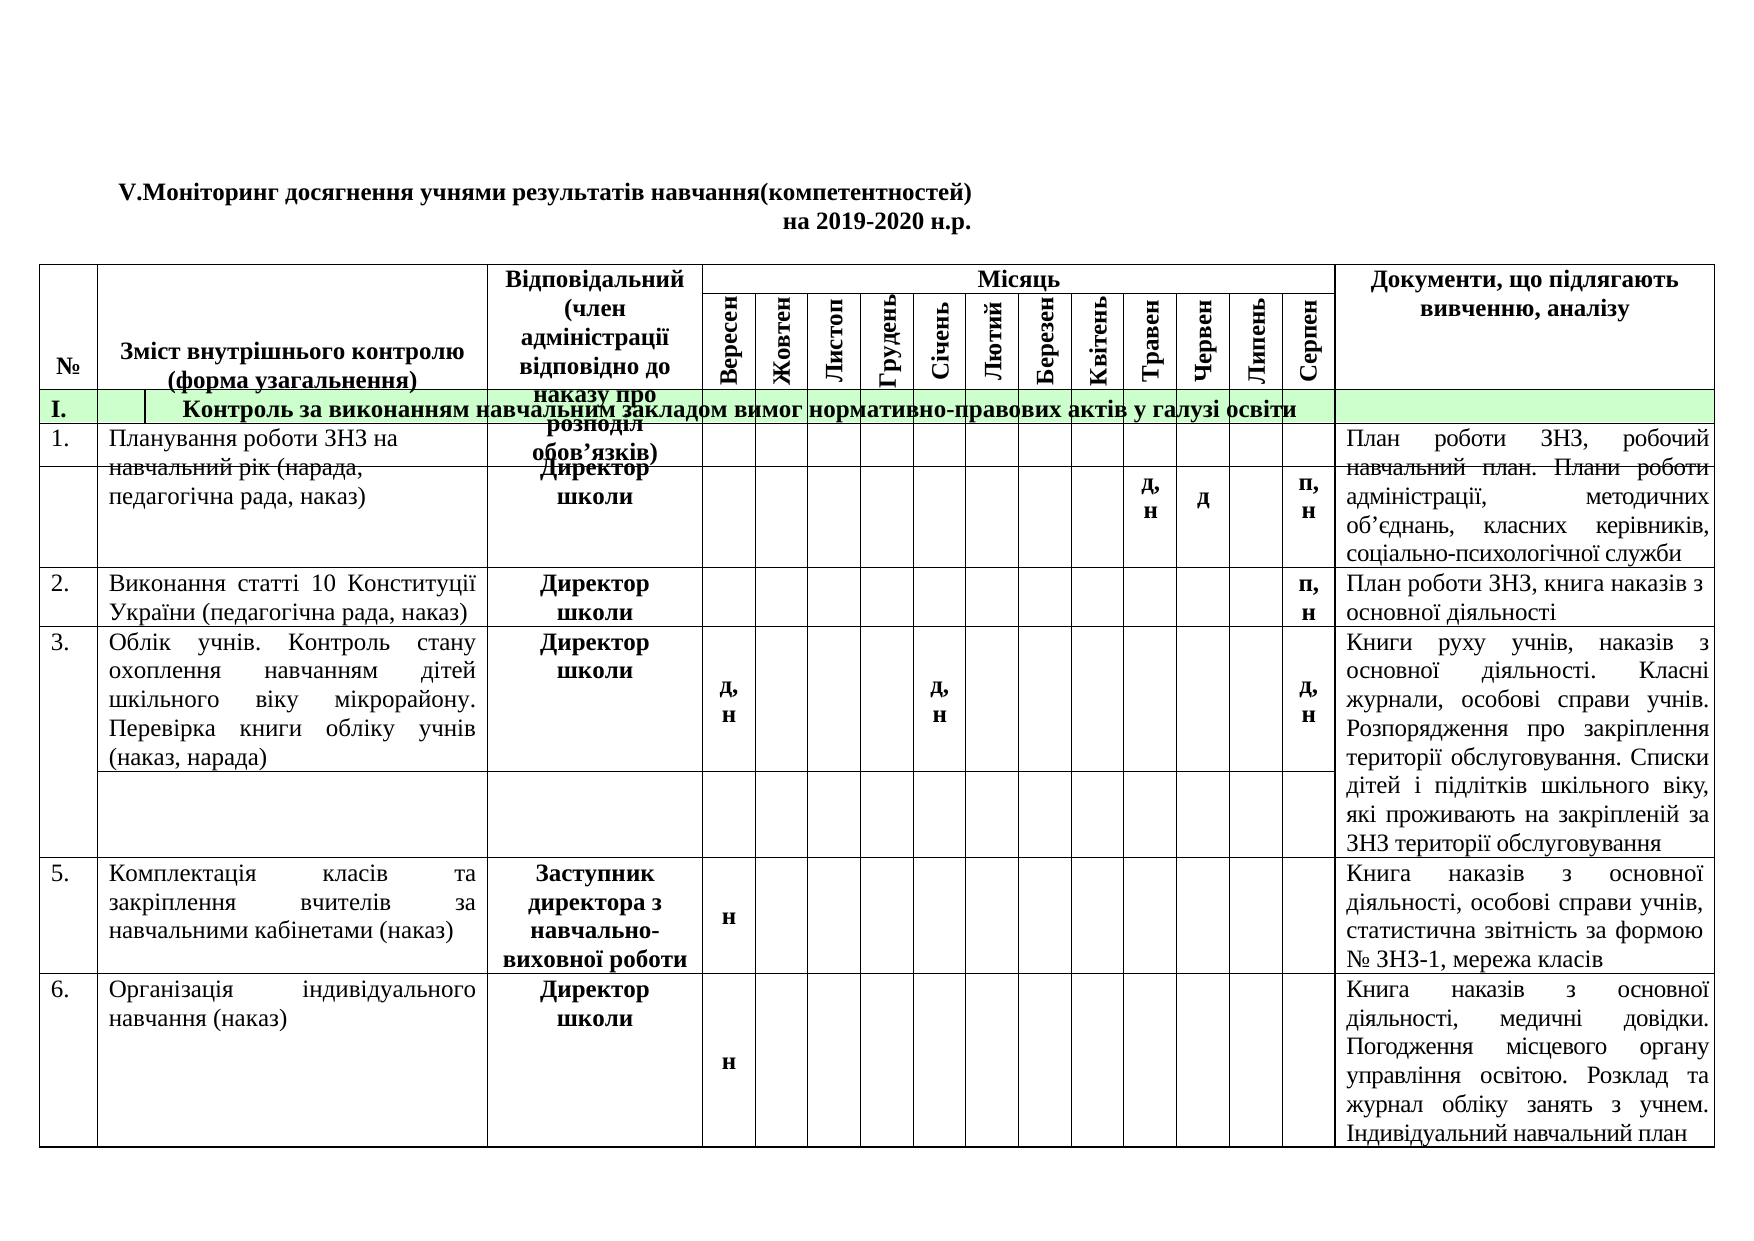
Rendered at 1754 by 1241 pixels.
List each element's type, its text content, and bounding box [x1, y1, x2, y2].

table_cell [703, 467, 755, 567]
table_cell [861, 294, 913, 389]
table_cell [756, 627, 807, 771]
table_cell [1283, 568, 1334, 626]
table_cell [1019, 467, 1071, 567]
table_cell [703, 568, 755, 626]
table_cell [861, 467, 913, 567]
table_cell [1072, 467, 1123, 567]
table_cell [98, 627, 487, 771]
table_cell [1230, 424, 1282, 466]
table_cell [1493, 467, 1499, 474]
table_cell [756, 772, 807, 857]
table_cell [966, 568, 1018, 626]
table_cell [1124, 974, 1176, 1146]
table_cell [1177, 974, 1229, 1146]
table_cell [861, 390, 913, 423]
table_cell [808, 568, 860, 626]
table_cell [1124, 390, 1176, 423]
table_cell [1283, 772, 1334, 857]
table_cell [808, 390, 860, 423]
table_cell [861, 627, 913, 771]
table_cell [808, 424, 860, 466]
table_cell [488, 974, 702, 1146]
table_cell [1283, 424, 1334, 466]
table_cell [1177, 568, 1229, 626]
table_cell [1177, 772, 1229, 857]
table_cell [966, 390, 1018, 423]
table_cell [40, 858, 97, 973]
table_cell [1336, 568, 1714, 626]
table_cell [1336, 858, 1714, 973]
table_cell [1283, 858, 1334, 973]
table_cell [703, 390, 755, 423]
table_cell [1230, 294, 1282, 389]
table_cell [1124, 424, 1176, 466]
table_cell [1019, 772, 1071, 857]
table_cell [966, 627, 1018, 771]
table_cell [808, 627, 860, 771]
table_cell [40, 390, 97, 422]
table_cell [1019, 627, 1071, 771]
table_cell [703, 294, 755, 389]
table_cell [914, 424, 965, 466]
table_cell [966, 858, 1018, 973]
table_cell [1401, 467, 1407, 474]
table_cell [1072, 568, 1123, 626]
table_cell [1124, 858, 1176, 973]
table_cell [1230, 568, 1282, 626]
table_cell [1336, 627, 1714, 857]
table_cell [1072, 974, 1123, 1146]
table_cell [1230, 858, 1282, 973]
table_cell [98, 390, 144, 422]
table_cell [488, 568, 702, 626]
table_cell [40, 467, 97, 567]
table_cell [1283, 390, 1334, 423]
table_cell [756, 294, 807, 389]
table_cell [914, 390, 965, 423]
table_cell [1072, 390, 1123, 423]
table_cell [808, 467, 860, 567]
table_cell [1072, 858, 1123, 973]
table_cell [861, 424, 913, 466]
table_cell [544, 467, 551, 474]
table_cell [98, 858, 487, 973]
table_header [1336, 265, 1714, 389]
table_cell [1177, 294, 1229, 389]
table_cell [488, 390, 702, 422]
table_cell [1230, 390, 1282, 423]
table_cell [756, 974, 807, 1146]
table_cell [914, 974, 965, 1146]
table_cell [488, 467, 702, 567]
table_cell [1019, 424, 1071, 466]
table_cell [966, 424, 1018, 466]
text на 2019-2020 н.р. [118, 206, 1636, 235]
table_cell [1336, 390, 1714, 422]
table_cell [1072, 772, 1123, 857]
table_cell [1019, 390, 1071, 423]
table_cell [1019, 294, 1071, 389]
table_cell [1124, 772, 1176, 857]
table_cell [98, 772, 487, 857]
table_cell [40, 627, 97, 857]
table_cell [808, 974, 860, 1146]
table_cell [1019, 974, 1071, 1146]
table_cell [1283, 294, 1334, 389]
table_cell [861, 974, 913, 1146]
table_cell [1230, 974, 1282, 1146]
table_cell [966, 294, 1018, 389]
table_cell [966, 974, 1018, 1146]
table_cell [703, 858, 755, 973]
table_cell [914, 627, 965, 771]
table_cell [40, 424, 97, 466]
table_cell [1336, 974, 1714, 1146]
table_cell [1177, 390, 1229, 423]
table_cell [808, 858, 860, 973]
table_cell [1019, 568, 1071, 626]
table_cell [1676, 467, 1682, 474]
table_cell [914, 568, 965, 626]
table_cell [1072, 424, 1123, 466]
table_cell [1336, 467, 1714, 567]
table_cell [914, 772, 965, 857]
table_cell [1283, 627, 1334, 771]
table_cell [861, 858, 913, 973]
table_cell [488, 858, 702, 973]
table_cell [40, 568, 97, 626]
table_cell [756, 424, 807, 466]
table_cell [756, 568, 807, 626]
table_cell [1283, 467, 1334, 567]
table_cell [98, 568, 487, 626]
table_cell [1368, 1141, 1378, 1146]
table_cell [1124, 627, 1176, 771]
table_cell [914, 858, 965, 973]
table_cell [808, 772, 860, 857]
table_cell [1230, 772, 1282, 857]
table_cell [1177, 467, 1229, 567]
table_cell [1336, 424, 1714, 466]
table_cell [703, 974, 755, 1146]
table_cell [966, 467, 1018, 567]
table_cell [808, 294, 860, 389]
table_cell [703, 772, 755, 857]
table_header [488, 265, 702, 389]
text V.Моніторинг досягнення учнями результатів навчання(компетентностей) [118, 177, 1636, 206]
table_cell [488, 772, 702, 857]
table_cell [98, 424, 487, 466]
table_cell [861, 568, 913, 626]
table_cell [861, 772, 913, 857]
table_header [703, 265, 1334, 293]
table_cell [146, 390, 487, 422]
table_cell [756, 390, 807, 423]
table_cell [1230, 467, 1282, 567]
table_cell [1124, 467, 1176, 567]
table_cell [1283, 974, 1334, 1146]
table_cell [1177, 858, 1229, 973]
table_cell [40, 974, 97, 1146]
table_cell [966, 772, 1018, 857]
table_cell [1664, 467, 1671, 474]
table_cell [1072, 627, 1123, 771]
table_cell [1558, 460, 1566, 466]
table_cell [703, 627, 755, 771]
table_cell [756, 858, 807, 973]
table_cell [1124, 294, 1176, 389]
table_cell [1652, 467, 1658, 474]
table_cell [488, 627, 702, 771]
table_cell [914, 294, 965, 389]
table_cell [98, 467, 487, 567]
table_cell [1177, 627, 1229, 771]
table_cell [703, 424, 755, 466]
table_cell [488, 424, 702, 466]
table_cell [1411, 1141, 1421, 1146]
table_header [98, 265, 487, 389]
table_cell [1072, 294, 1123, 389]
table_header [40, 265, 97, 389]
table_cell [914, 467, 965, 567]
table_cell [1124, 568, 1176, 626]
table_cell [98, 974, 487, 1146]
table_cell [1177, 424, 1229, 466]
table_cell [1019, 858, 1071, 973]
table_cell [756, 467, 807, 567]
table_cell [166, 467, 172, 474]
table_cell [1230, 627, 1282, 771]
